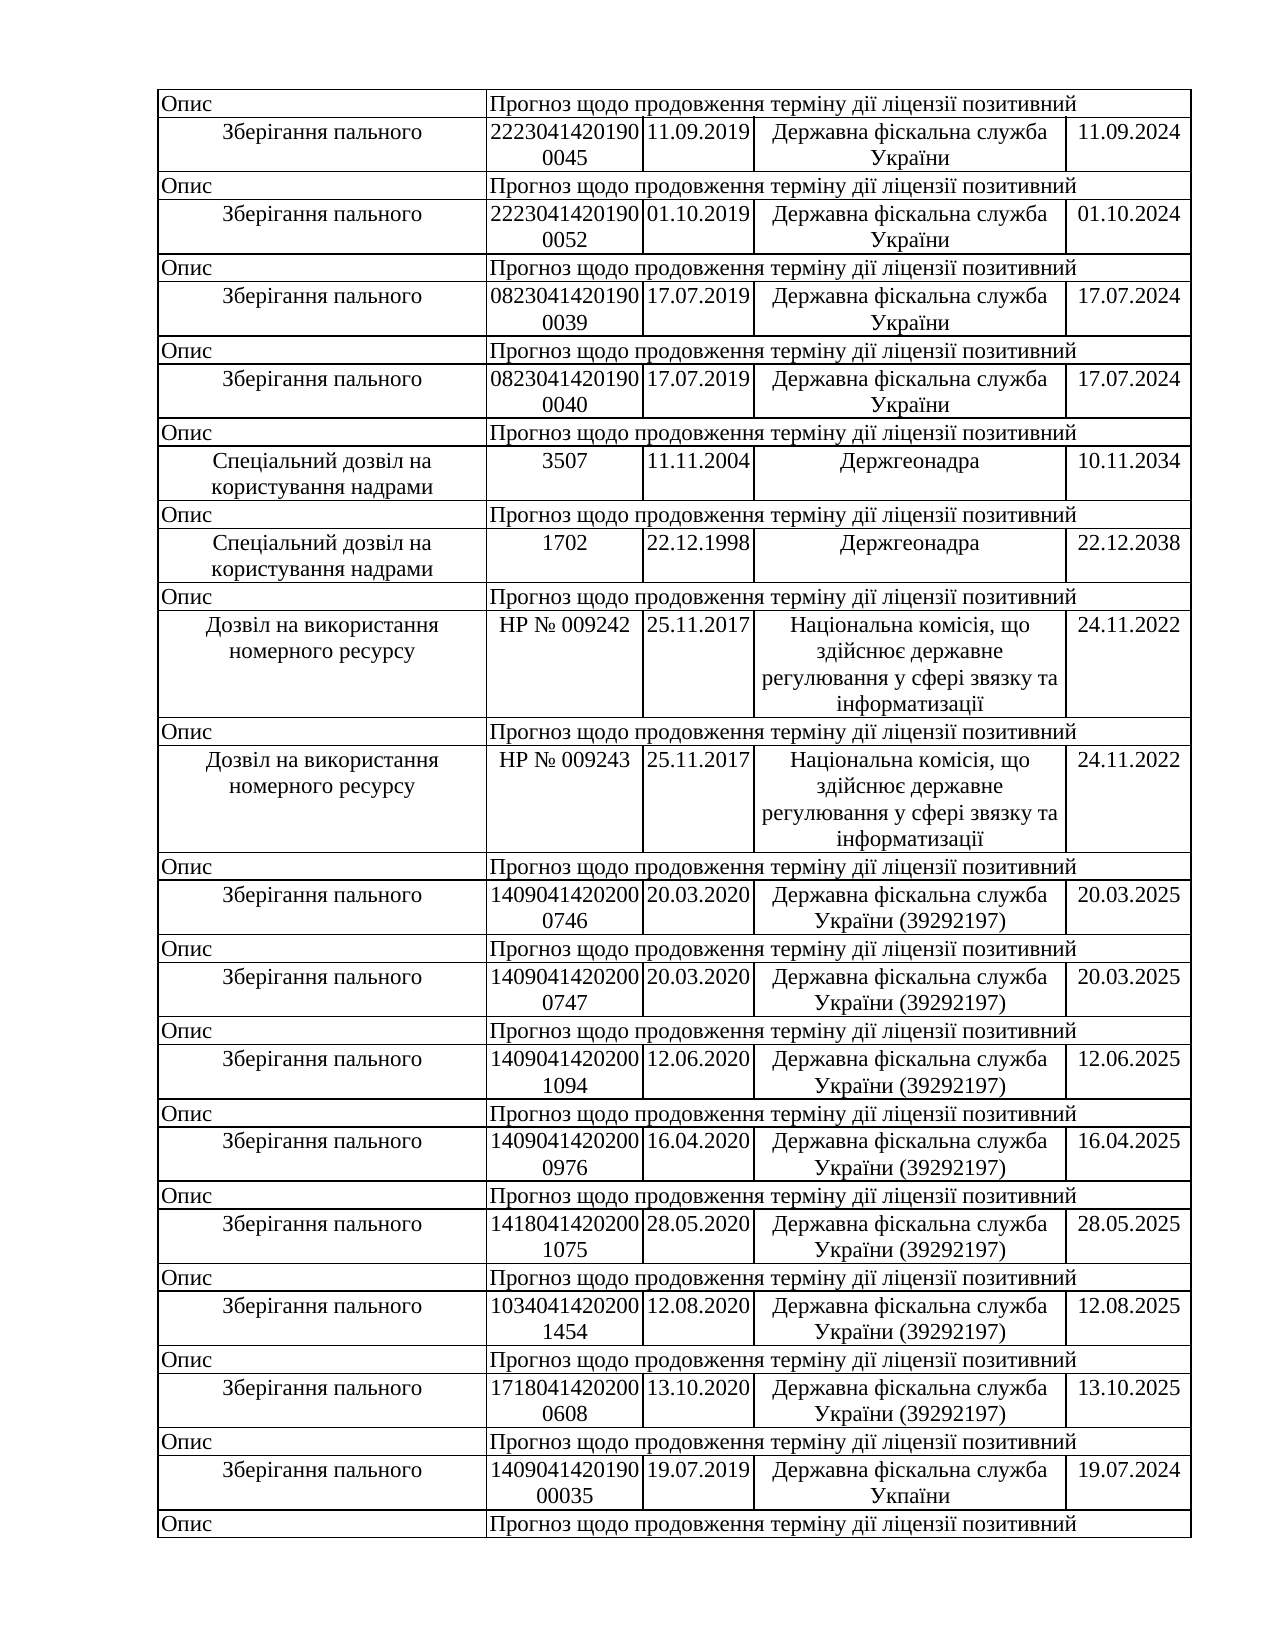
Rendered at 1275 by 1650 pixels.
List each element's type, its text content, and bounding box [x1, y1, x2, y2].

table_cell Прогноз щодо продовження термiну дiї лiцензiї позитивний [487, 1346, 1190, 1372]
table_cell Зберiгання пального [159, 1374, 486, 1427]
table_cell 12.06.2020 [644, 1045, 753, 1098]
table_cell 11.09.2019 [644, 118, 753, 171]
table_cell Державна фiскальна служба Укпаїни [755, 1456, 1065, 1509]
table_cell 10.11.2034 [1067, 447, 1190, 499]
table_cell Дозвiл на використання номерного ресурсу [159, 746, 486, 851]
table_cell Державна фiскальна служба України [755, 365, 1065, 417]
table_cell Державна фiскальна служба України (39292197) [755, 1210, 1065, 1262]
table_cell 17.07.2024 [1067, 365, 1190, 417]
table_cell Прогноз щодо продовження термiну дiї лiцензiї позитивний [487, 337, 1190, 363]
table_cell Спецiальний дозвiл на користування надрами [159, 447, 486, 499]
table_cell 25.11.2017 [644, 611, 753, 717]
table_cell Державна фiскальна служба України (39292197) [755, 963, 1065, 1016]
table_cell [755, 118, 1065, 171]
table_cell Опис [159, 1100, 486, 1126]
table_cell Опис [159, 1017, 486, 1044]
table_cell Зберiгання пального [159, 365, 486, 417]
table_cell 01.10.2024 [1067, 200, 1190, 253]
table_cell 13.10.2025 [1067, 1374, 1190, 1427]
table_cell 17.07.2019 [644, 282, 753, 335]
table_cell Державна фiскальна служба України (39292197) [755, 1045, 1065, 1098]
table_cell Опис [159, 718, 486, 744]
table_cell Нацiональна комiсiя, що здiйснює державне регулювання у сферi звязку та iнформатизацiї [755, 611, 1065, 717]
table_cell 12.08.2025 [1067, 1292, 1190, 1344]
table_cell 24.11.2022 [1067, 611, 1190, 717]
table_cell 24.11.2022 [1067, 746, 1190, 851]
table_cell Держгеонадра [755, 447, 1065, 499]
table_cell Зберiгання пального [159, 1210, 486, 1262]
table_cell Нацiональна комiсiя, що здiйснює державне регулювання у сферi звязку та iнформатизацiї [755, 746, 1065, 851]
table_cell Державна фiскальна служба України (39292197) [755, 1128, 1065, 1180]
table_cell Опис [159, 1264, 486, 1290]
table_cell 16.04.2020 [644, 1128, 753, 1180]
table_cell Опис [159, 1182, 486, 1208]
table_cell Зберiгання пального [159, 881, 486, 934]
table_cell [487, 172, 1190, 199]
table_cell Прогноз щодо продовження термiну дiї лiцензiї позитивний [487, 853, 1190, 879]
table_cell Прогноз щодо продовження термiну дiї лiцензiї позитивний [487, 1100, 1190, 1126]
table_cell Державна фiскальна служба України (39292197) [755, 1292, 1065, 1344]
table_cell Прогноз щодо продовження термiну дiї лiцензiї позитивний [487, 1428, 1190, 1455]
table_cell Прогноз щодо продовження термiну дiї лiцензiї позитивний [487, 1182, 1190, 1208]
table_cell Опис [159, 583, 486, 609]
table_cell Опис [159, 935, 486, 962]
table_cell Прогноз щодо продовження термiну дiї лiцензiї позитивний [487, 255, 1190, 281]
table_cell 25.11.2017 [644, 746, 753, 851]
table_cell Зберiгання пального [159, 1045, 486, 1098]
table_cell Зберiгання пального [159, 963, 486, 1016]
table_cell Державна фiскальна служба України (39292197) [755, 881, 1065, 934]
table_cell 20.03.2025 [1067, 881, 1190, 934]
table_cell 22230414201900052 [487, 200, 642, 253]
table_cell Зберiгання пального [159, 118, 486, 171]
table_cell 10340414202001454 [487, 1292, 642, 1344]
table_cell 17180414202000608 [487, 1374, 642, 1427]
table_cell Опис [159, 90, 486, 116]
table_cell 22230414201900045 [487, 118, 642, 171]
table_cell Зберiгання пального [159, 200, 486, 253]
table_cell НР № 009243 [487, 746, 642, 851]
table_cell 28.05.2025 [1067, 1210, 1190, 1262]
table_cell 20.03.2025 [1067, 963, 1190, 1016]
table_cell 20.03.2020 [644, 963, 753, 1016]
table_cell Опис [159, 853, 486, 879]
table_cell 12.08.2020 [644, 1292, 753, 1344]
table_cell 08230414201900039 [487, 282, 642, 335]
table_cell Опис [159, 1428, 486, 1455]
table_cell Опис [159, 255, 486, 281]
table_cell Опис [159, 1346, 486, 1372]
table_cell Спецiальний дозвiл на користування надрами [159, 529, 486, 582]
table_cell Прогноз щодо продовження термiну дiї лiцензiї позитивний [487, 718, 1190, 744]
table_cell 13.10.2020 [644, 1374, 753, 1427]
table_cell Зберiгання пального [159, 1128, 486, 1180]
table_cell 22.12.1998 [644, 529, 753, 582]
table_cell Прогноз щодо продовження термiну дiї лiцензiї позитивний [487, 1511, 1190, 1537]
table_cell НР № 009242 [487, 611, 642, 717]
table_cell 11.09.2024 [1067, 118, 1190, 171]
table_cell 14180414202001075 [487, 1210, 642, 1262]
table_cell 3507 [487, 447, 642, 499]
table_cell 22.12.2038 [1067, 529, 1190, 582]
table_cell 14090414202000976 [487, 1128, 642, 1180]
table_cell Державна фiскальна служба України [755, 282, 1065, 335]
table_cell 08230414201900040 [487, 365, 642, 417]
table_cell 20.03.2020 [644, 881, 753, 934]
table_cell 01.10.2019 [644, 200, 753, 253]
table_cell 17.07.2019 [644, 365, 753, 417]
table_cell Державна фiскальна служба України (39292197) [755, 1374, 1065, 1427]
table_cell Зберiгання пального [159, 1292, 486, 1344]
table_cell Прогноз щодо продовження термiну дiї лiцензiї позитивний [487, 1264, 1190, 1290]
table_cell Прогноз щодо продовження термiну дiї лiцензiї позитивний [487, 501, 1190, 527]
table_cell 11.11.2004 [644, 447, 753, 499]
table_cell Прогноз щодо продовження термiну дiї лiцензiї позитивний [487, 583, 1190, 609]
table_cell 140904142019000035 [487, 1456, 642, 1509]
table_cell Держгеонадра [755, 529, 1065, 582]
table_cell Прогноз щодо продовження термiну дiї лiцензiї позитивний [487, 1017, 1190, 1044]
table_cell 1702 [487, 529, 642, 582]
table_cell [487, 90, 1190, 116]
table_cell Прогноз щодо продовження термiну дiї лiцензiї позитивний [487, 935, 1190, 962]
table_cell 19.07.2024 [1067, 1456, 1190, 1509]
table_cell 17.07.2024 [1067, 282, 1190, 335]
table_cell Державна фiскальна служба України [755, 200, 1065, 253]
table_cell 12.06.2025 [1067, 1045, 1190, 1098]
table_cell Опис [159, 501, 486, 527]
table_cell Опис [159, 419, 486, 445]
table_cell 14090414202000746 [487, 881, 642, 934]
table_cell 14090414202000747 [487, 963, 642, 1016]
table_cell Опис [159, 337, 486, 363]
table_cell Дозвiл на використання номерного ресурсу [159, 611, 486, 717]
table_cell 16.04.2025 [1067, 1128, 1190, 1180]
table_cell Зберiгання пального [159, 282, 486, 335]
table_cell 19.07.2019 [644, 1456, 753, 1509]
table_cell 14090414202001094 [487, 1045, 642, 1098]
table_cell Зберiгання пального [159, 1456, 486, 1509]
table_cell Опис [159, 1511, 486, 1537]
table_cell Прогноз щодо продовження термiну дiї лiцензiї позитивний [487, 419, 1190, 445]
table_cell Опис [159, 172, 486, 199]
table_cell 28.05.2020 [644, 1210, 753, 1262]
